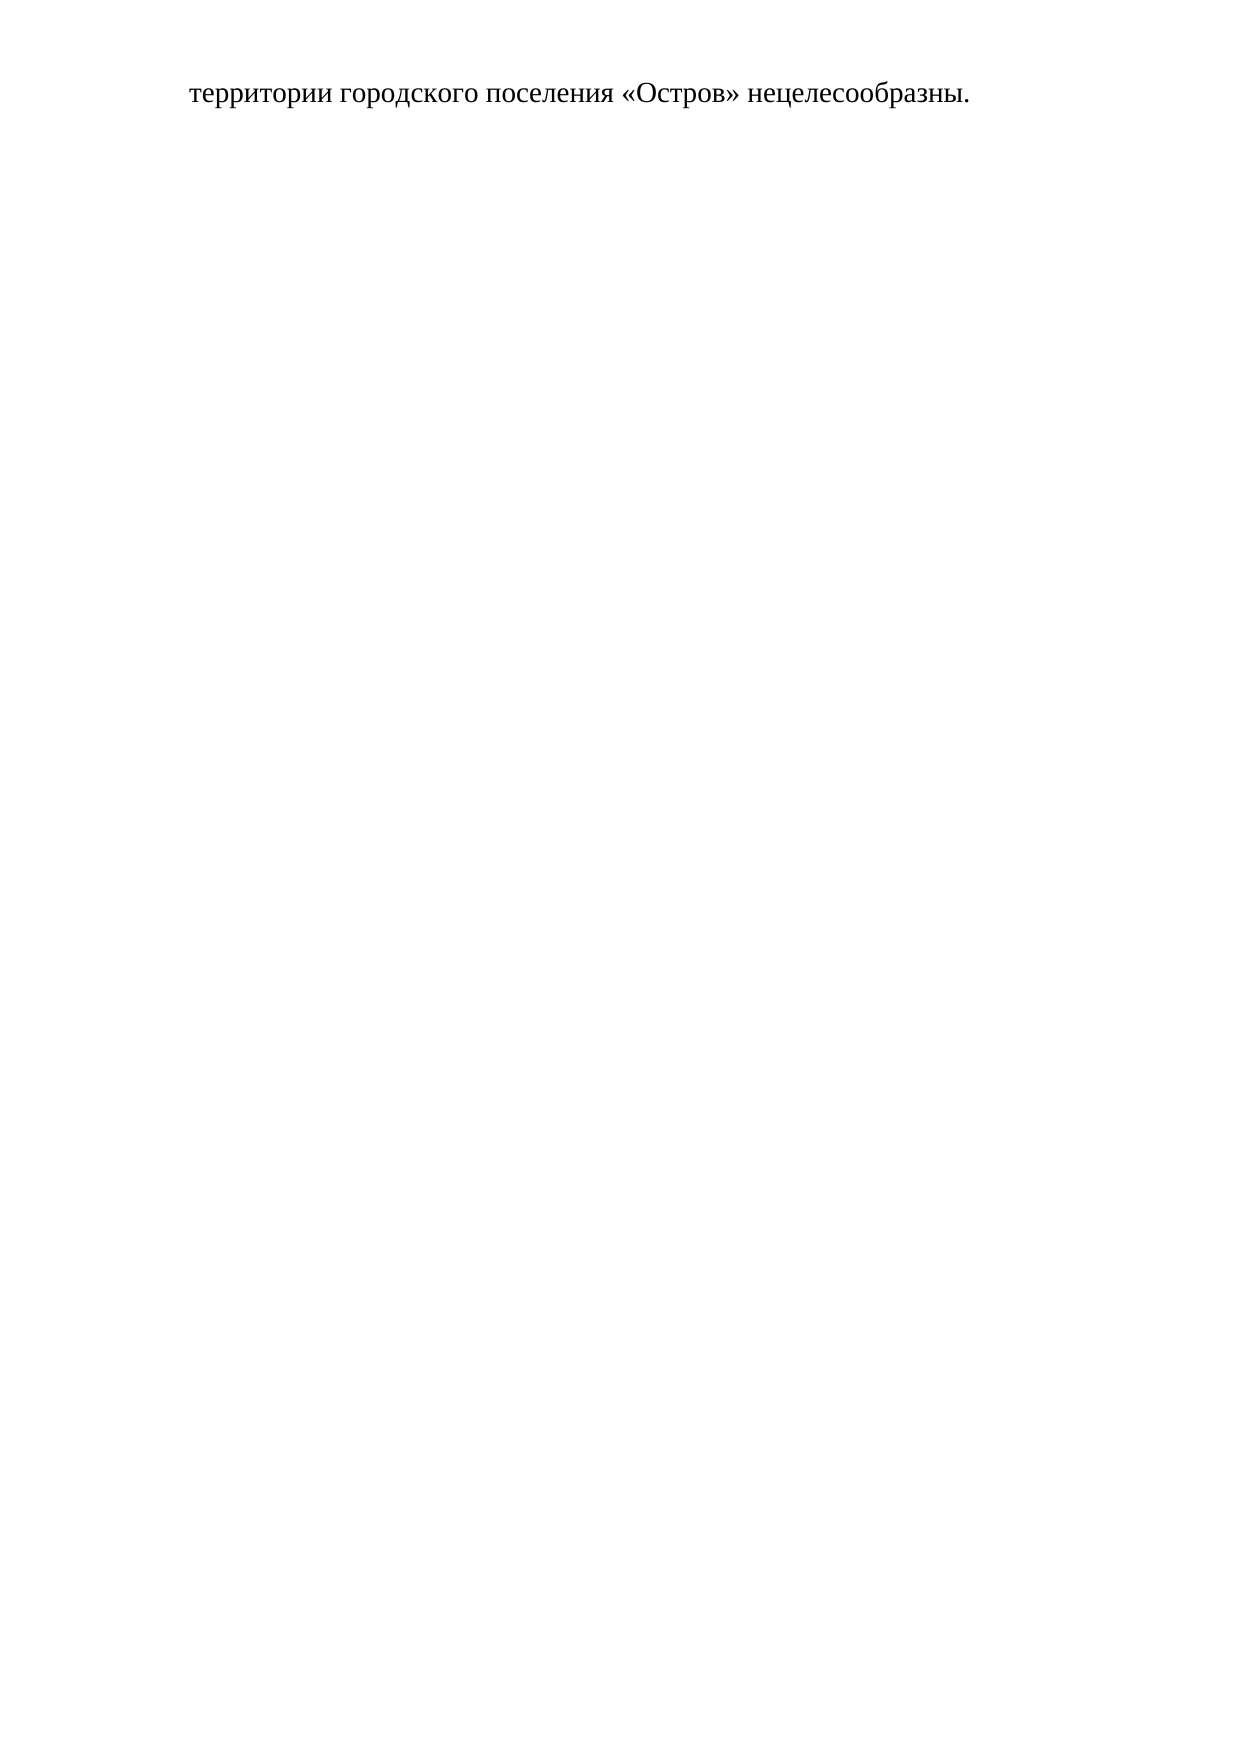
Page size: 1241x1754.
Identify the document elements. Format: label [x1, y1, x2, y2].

text [189, 75, 1155, 108]
